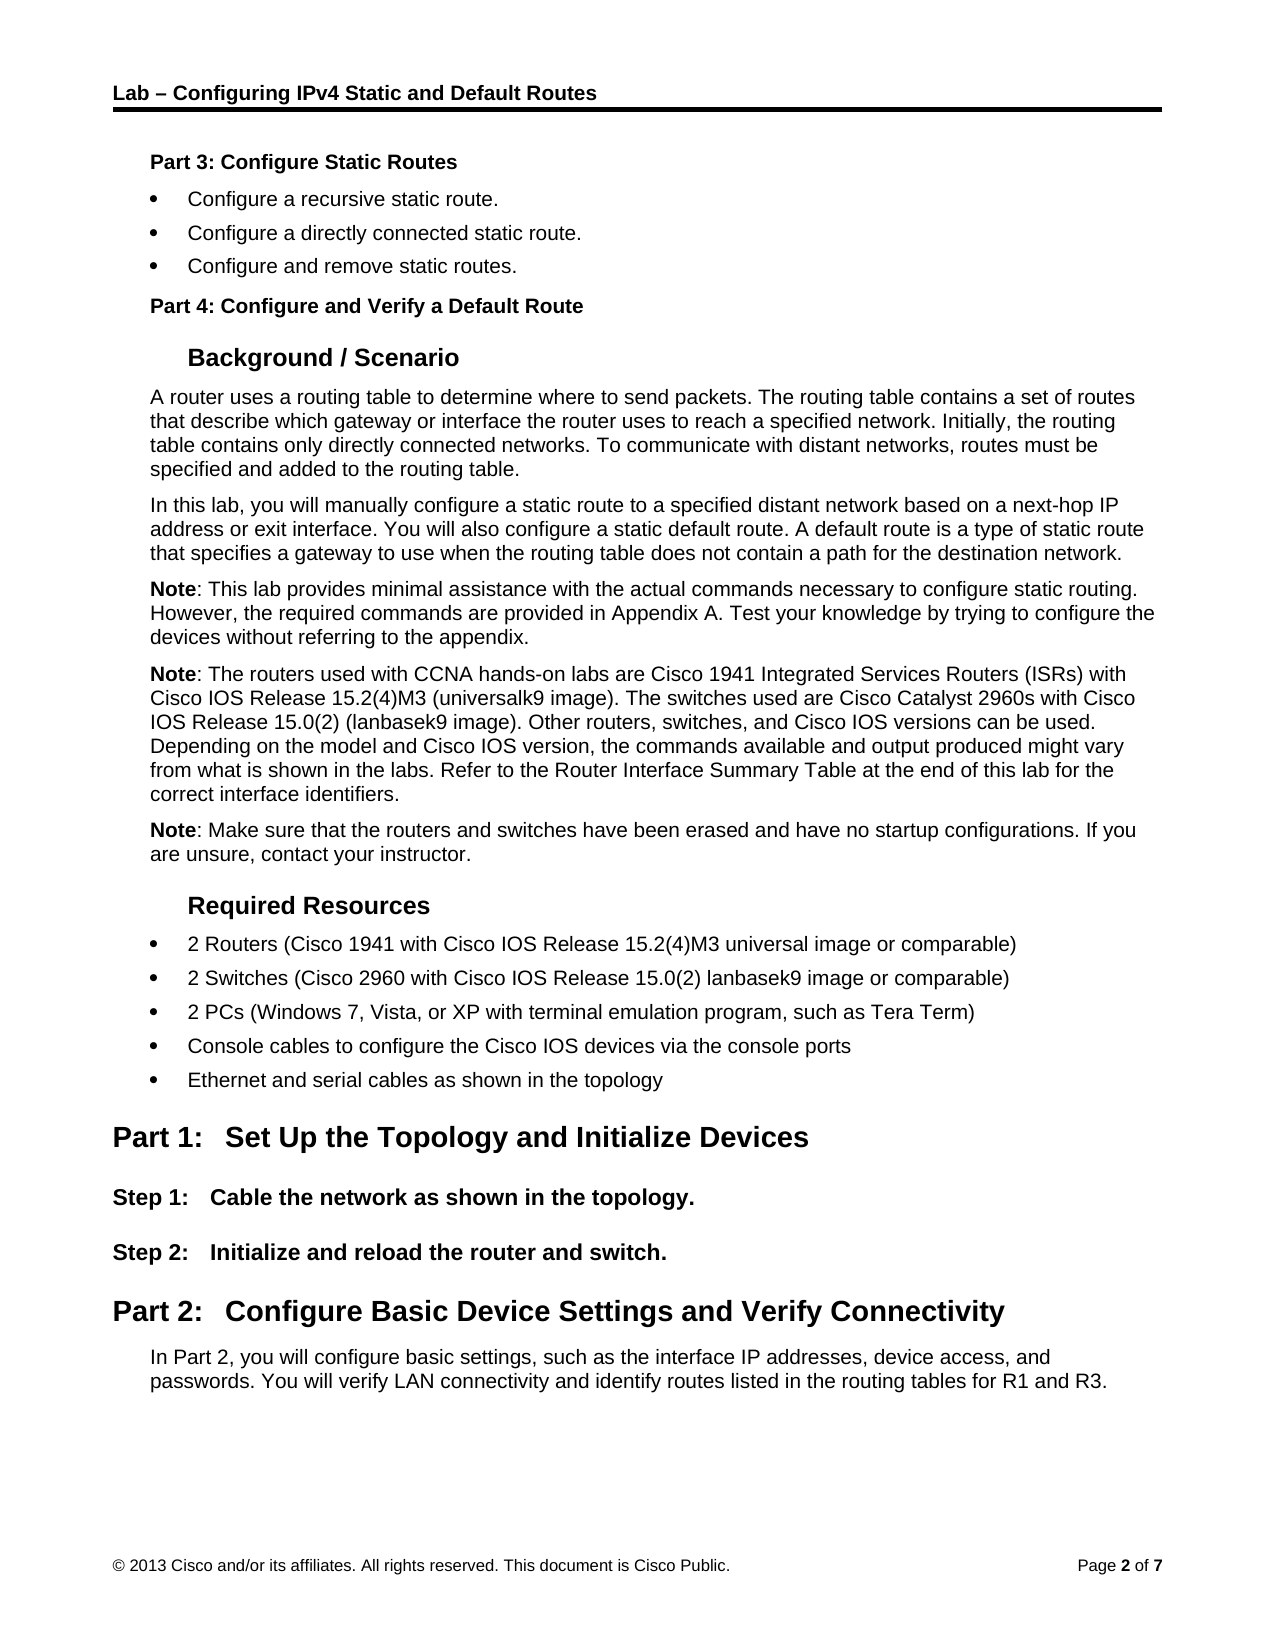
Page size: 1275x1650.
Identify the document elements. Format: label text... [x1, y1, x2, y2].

text Note: Make sure that the routers and switches have been erased and have no startup configurations. If you are unsure, contact your instructor. [150, 818, 1162, 866]
text Note: The routers used with CCNA hands-on labs are Cisco 1941 Integrated Services Routers (ISRs) with Cisco IOS Release 15.2(4)M3 (universalk9 image). The switches used are Cisco Catalyst 2960s with Cisco IOS Release 15.0(2) (lanbasek9 image). Other routers, switches, and Cisco IOS versions can be used. Depending on the model and Cisco IOS version, the commands available and output produced might vary from what is shown in the labs. Refer to the Router Interface Summary Table at the end of this lab for the correct interface identifiers. [150, 662, 1162, 805]
text Background / Scenario [112, 343, 1162, 372]
text Part 4: Configure and Verify a Default Route [150, 294, 1162, 318]
text Set Up the Topology and Initialize Devices [112, 1120, 1162, 1153]
text In this lab, you will manually configure a static route to a specified distant network based on a next-hop IP address or exit interface. You will also configure a static default route. A default route is a type of static route that specifies a gateway to use when the routing table does not contain a path for the destination network. [150, 493, 1162, 565]
text 2 Routers (Cisco 1941 with Cisco IOS Release 15.2(4)M3 universal image or comparable) [150, 932, 1162, 956]
text Console cables to configure the Cisco IOS devices via the console ports [150, 1033, 1162, 1058]
list Cable the network as shown in the topology. [112, 1183, 1162, 1210]
text Configure a recursive static route. [150, 186, 1162, 211]
text Note: This lab provides minimal assistance with the actual commands necessary to configure static routing. However, the required commands are provided in Appendix A. Test your knowledge by trying to configure the devices without referring to the appendix. [150, 577, 1162, 649]
text Required Resources [112, 891, 1162, 919]
text Ethernet and serial cables as shown in the topology [150, 1067, 1162, 1091]
text 2 PCs (Windows 7, Vista, or XP with terminal emulation program, such as Tera Term) [150, 1000, 1162, 1024]
text Configure and remove static routes. [150, 254, 1162, 278]
list Initialize and reload the router and switch. [112, 1239, 1162, 1265]
text Configure Basic Device Settings and Verify Connectivity [112, 1294, 1162, 1327]
text 2 Switches (Cisco 2960 with Cisco IOS Release 15.0(2) lanbasek9 image or comparable) [150, 966, 1162, 990]
text In Part 2, you will configure basic settings, such as the interface IP addresses, device access, and passwords. You will verify LAN connectivity and identify routes listed in the routing tables for R1 and R3. [150, 1345, 1162, 1393]
text Part 3: Configure Static Routes [150, 150, 1162, 174]
text A router uses a routing table to determine where to send packets. The routing table contains a set of routes that describe which gateway or interface the router uses to reach a specified network. Initially, the routing table contains only directly connected networks. To communicate with distant networks, routes must be specified and added to the routing table. [150, 384, 1162, 480]
text Configure a directly connected static route. [150, 220, 1162, 244]
